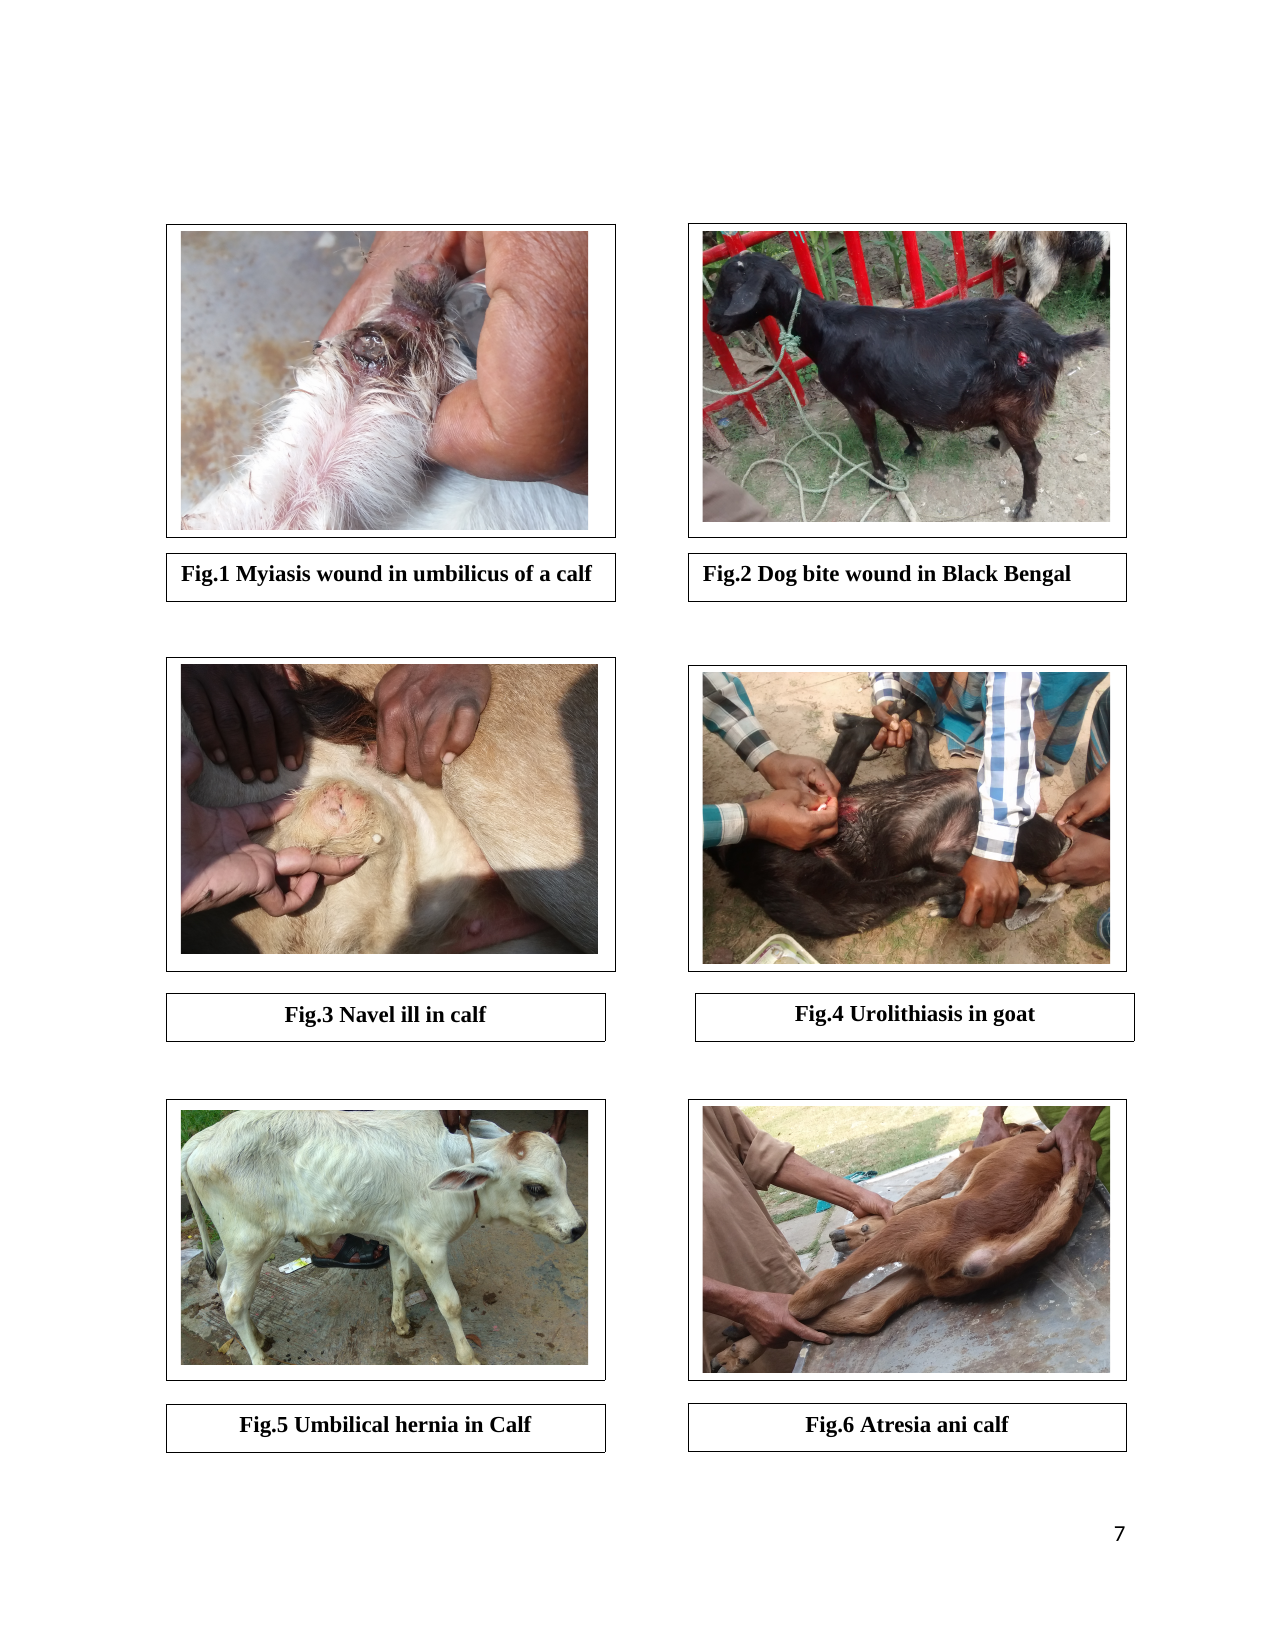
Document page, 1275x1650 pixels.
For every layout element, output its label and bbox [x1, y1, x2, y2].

picture [702, 672, 1110, 964]
picture [180, 231, 589, 530]
picture [180, 1110, 589, 1365]
picture [180, 664, 598, 954]
picture [702, 231, 1110, 522]
picture [702, 1106, 1110, 1373]
